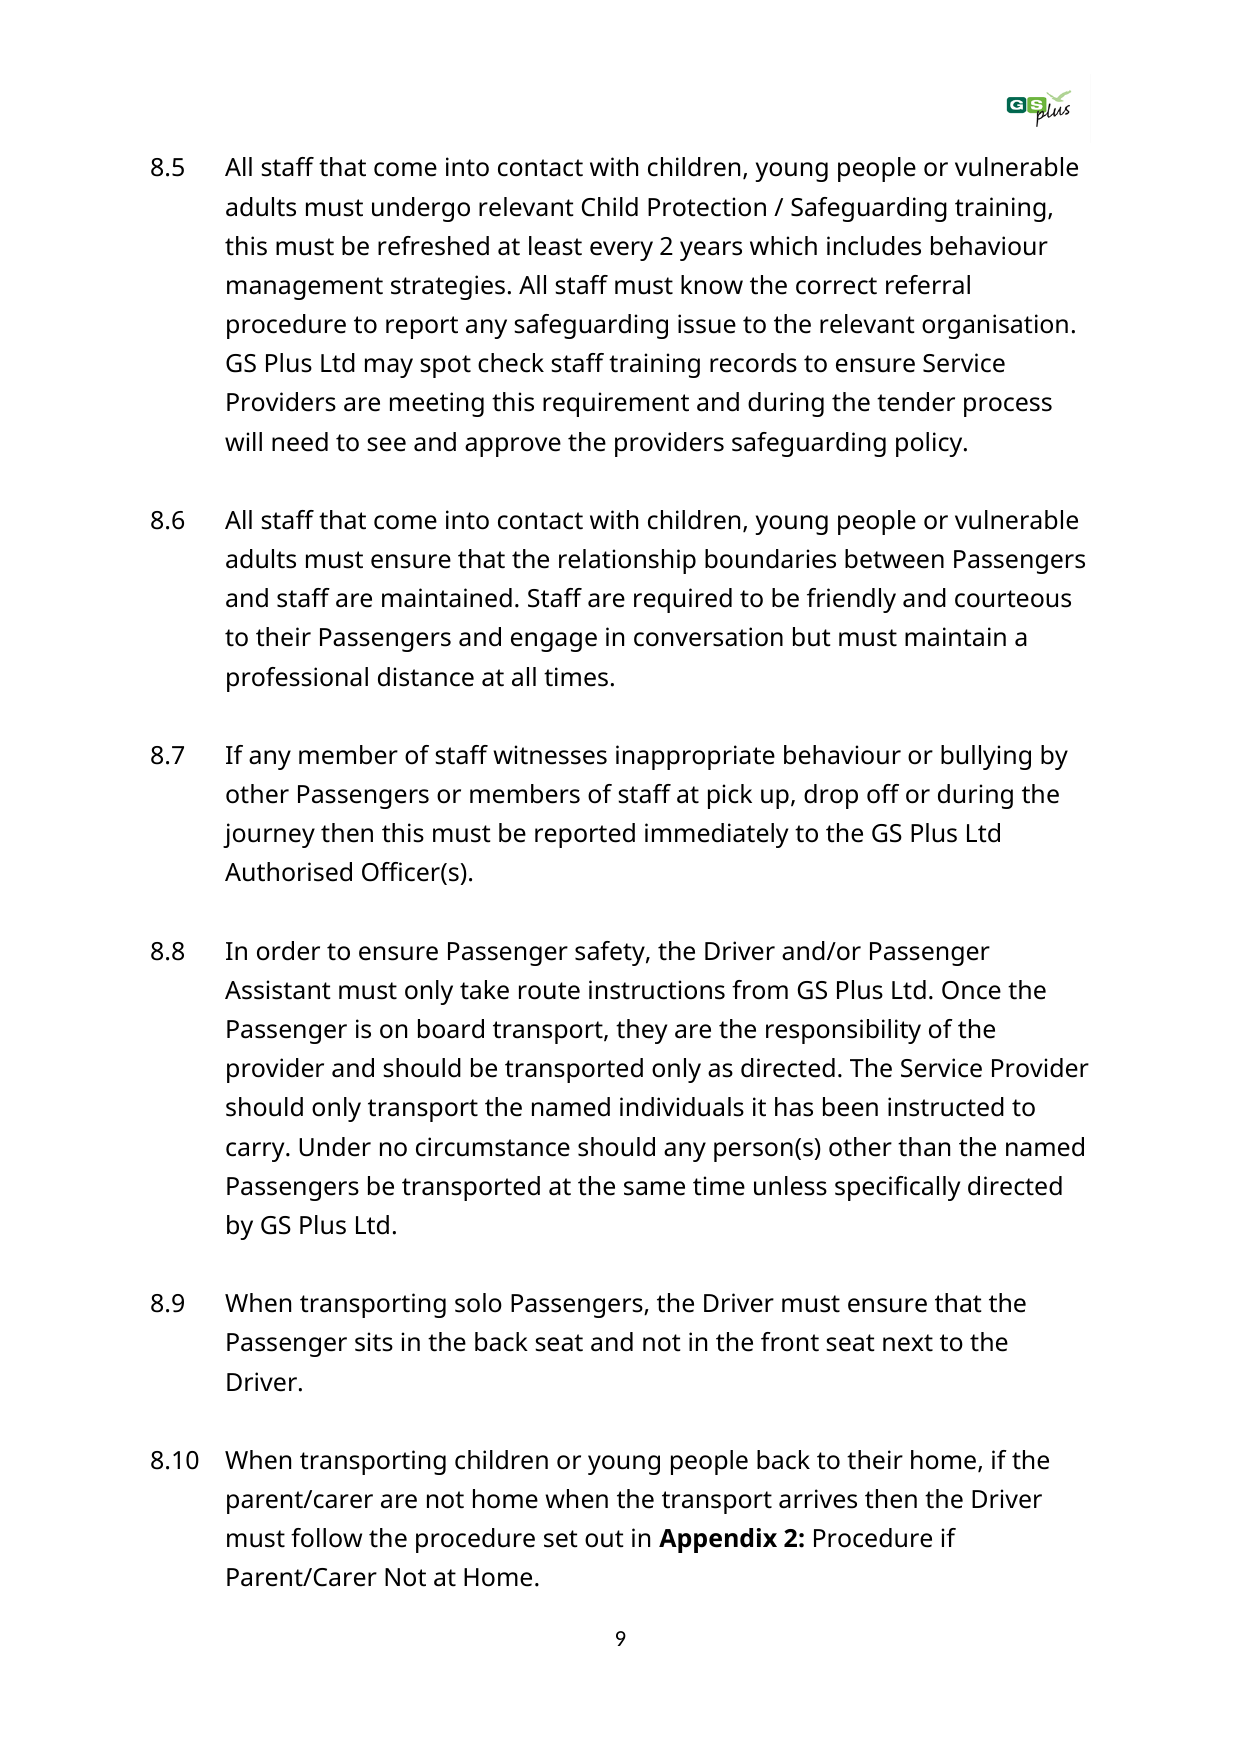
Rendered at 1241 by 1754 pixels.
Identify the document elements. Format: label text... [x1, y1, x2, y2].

list When transporting solo Passengers, the Driver must ensure that the Passenger sits in the back seat and not in the front seat next to the Driver. [150, 1286, 1090, 1398]
list If any member of staff witnesses inappropriate behaviour or bullying by other Passengers or members of staff at pick up, drop off or during the journey then this must be reported immediately to the GS Plus Ltd Authorised Officer(s). [150, 737, 1090, 889]
list When transporting children or young people back to their home, if the parent/carer are not home when the transport arrives then the Driver must follow the procedure set out in Appendix 2: Procedure if Parent/Carer Not at Home. [150, 1442, 1090, 1594]
picture [987, 73, 1091, 143]
list All staff that come into contact with children, young people or vulnerable adults must undergo relevant Child Protection / Safeguarding training, this must be refreshed at least every 2 years which includes behaviour management strategies. All staff must know the correct referral procedure to report any safeguarding issue to the relevant organisation. GS Plus Ltd may spot check staff training records to ensure Service Providers are meeting this requirement and during the tender process will need to see and approve the providers safeguarding policy. [150, 150, 1090, 458]
list In order to ensure Passenger safety, the Driver and/or Passenger Assistant must only take route instructions from GS Plus Ltd. Once the Passenger is on board transport, they are the responsibility of the provider and should be transported only as directed. The Service Provider should only transport the named individuals it has been instructed to carry. Under no circumstance should any person(s) other than the named Passengers be transported at the same time unless specifically directed by GS Plus Ltd. [150, 933, 1090, 1242]
list All staff that come into contact with children, young people or vulnerable adults must ensure that the relationship boundaries between Passengers and staff are maintained. Staff are required to be friendly and courteous to their Passengers and engage in conversation but must maintain a professional distance at all times. [150, 502, 1090, 693]
